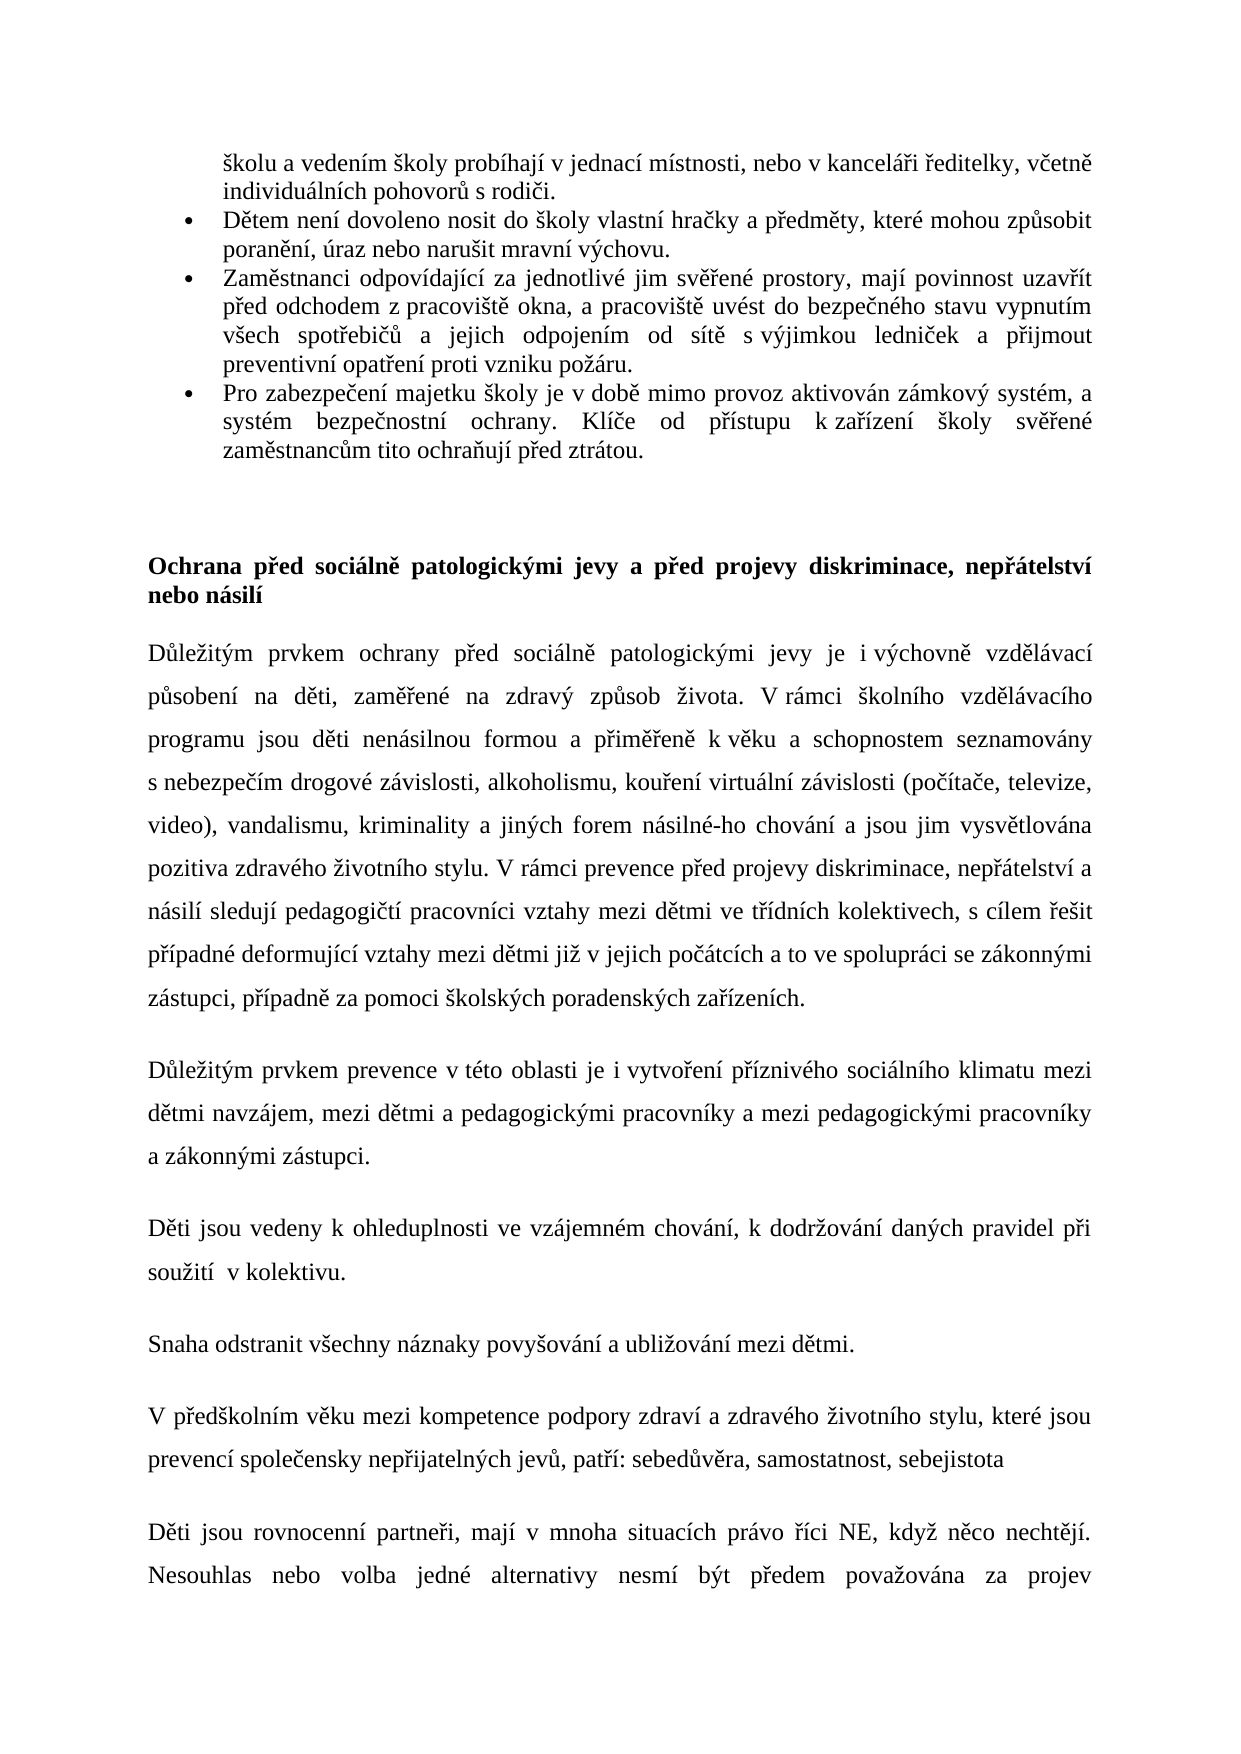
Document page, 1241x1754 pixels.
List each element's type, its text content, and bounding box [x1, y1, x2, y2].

text Ochrana před sociálně patologickými jevy a před projevy diskriminace, nepřátelství nebo násilí [148, 551, 1093, 608]
text Důležitým prvkem ochrany před sociálně patologickými jevy je i výchovně vzdělávací působení na děti, zaměřené na zdravý způsob života. V rámci školního vzdělávacího programu jsou děti nenásilnou formou a přiměřeně k věku a schopnostem seznamovány s nebezpečím drogové závislosti, alkoholismu, kouření virtuální závislosti (počítače, televize, video), vandalismu, kriminality a jiných forem násilné-ho chování a jsou jim vysvětlována pozitiva zdravého životního stylu. V rámci prevence před projevy diskriminace, nepřátelství a násilí sledují pedagogičtí pracovníci vztahy mezi dětmi ve třídních kolektivech, s cílem řešit případné deformující vztahy mezi dětmi již v jejich počátcích a to ve spolupráci se zákonnými zástupci, případně za pomoci školských poradenských zařízeních. [148, 638, 1093, 1011]
list Pro zabezpečení majetku školy je v době mimo provoz aktivován zámkový systém, a systém bezpečnostní ochrany. Klíče od přístupu k zařízení školy svěřené zaměstnancům tito ochraňují před ztrátou. [185, 378, 1093, 464]
text Snaha odstranit všechny náznaky povyšování a ubližování mezi dětmi. [148, 1329, 1093, 1358]
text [148, 1517, 1093, 1588]
list Zaměstnanci odpovídající za jednotlivé jim svěřené prostory, mají povinnost uzavřít před odchodem z pracoviště okna, a pracoviště uvést do bezpečného stavu vypnutím všech spotřebičů a jejich odpojením od sítě s výjimkou ledniček a přijmout preventivní opatření proti vzniku požáru. [185, 263, 1093, 378]
list Dětem není dovoleno nosit do školy vlastní hračky a předměty, které mohou způsobit poranění, úraz nebo narušit mravní výchovu. [185, 205, 1093, 263]
text Děti jsou vedeny k ohleduplnosti ve vzájemném chování, k dodržování daných pravidel při soužití v kolektivu. [148, 1213, 1093, 1285]
text V předškolním věku mezi kompetence podpory zdraví a zdravého životního stylu, které jsou prevencí společensky nepřijatelných jevů, patří: sebedůvěra, samostatnost, sebejistota [148, 1401, 1093, 1473]
text Důležitým prvkem prevence v této oblasti je i vytvoření příznivého sociálního klimatu mezi dětmi navzájem, mezi dětmi a pedagogickými pracovníky a mezi pedagogickými pracovníky a zákonnými zástupci. [148, 1055, 1093, 1170]
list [185, 148, 1093, 205]
